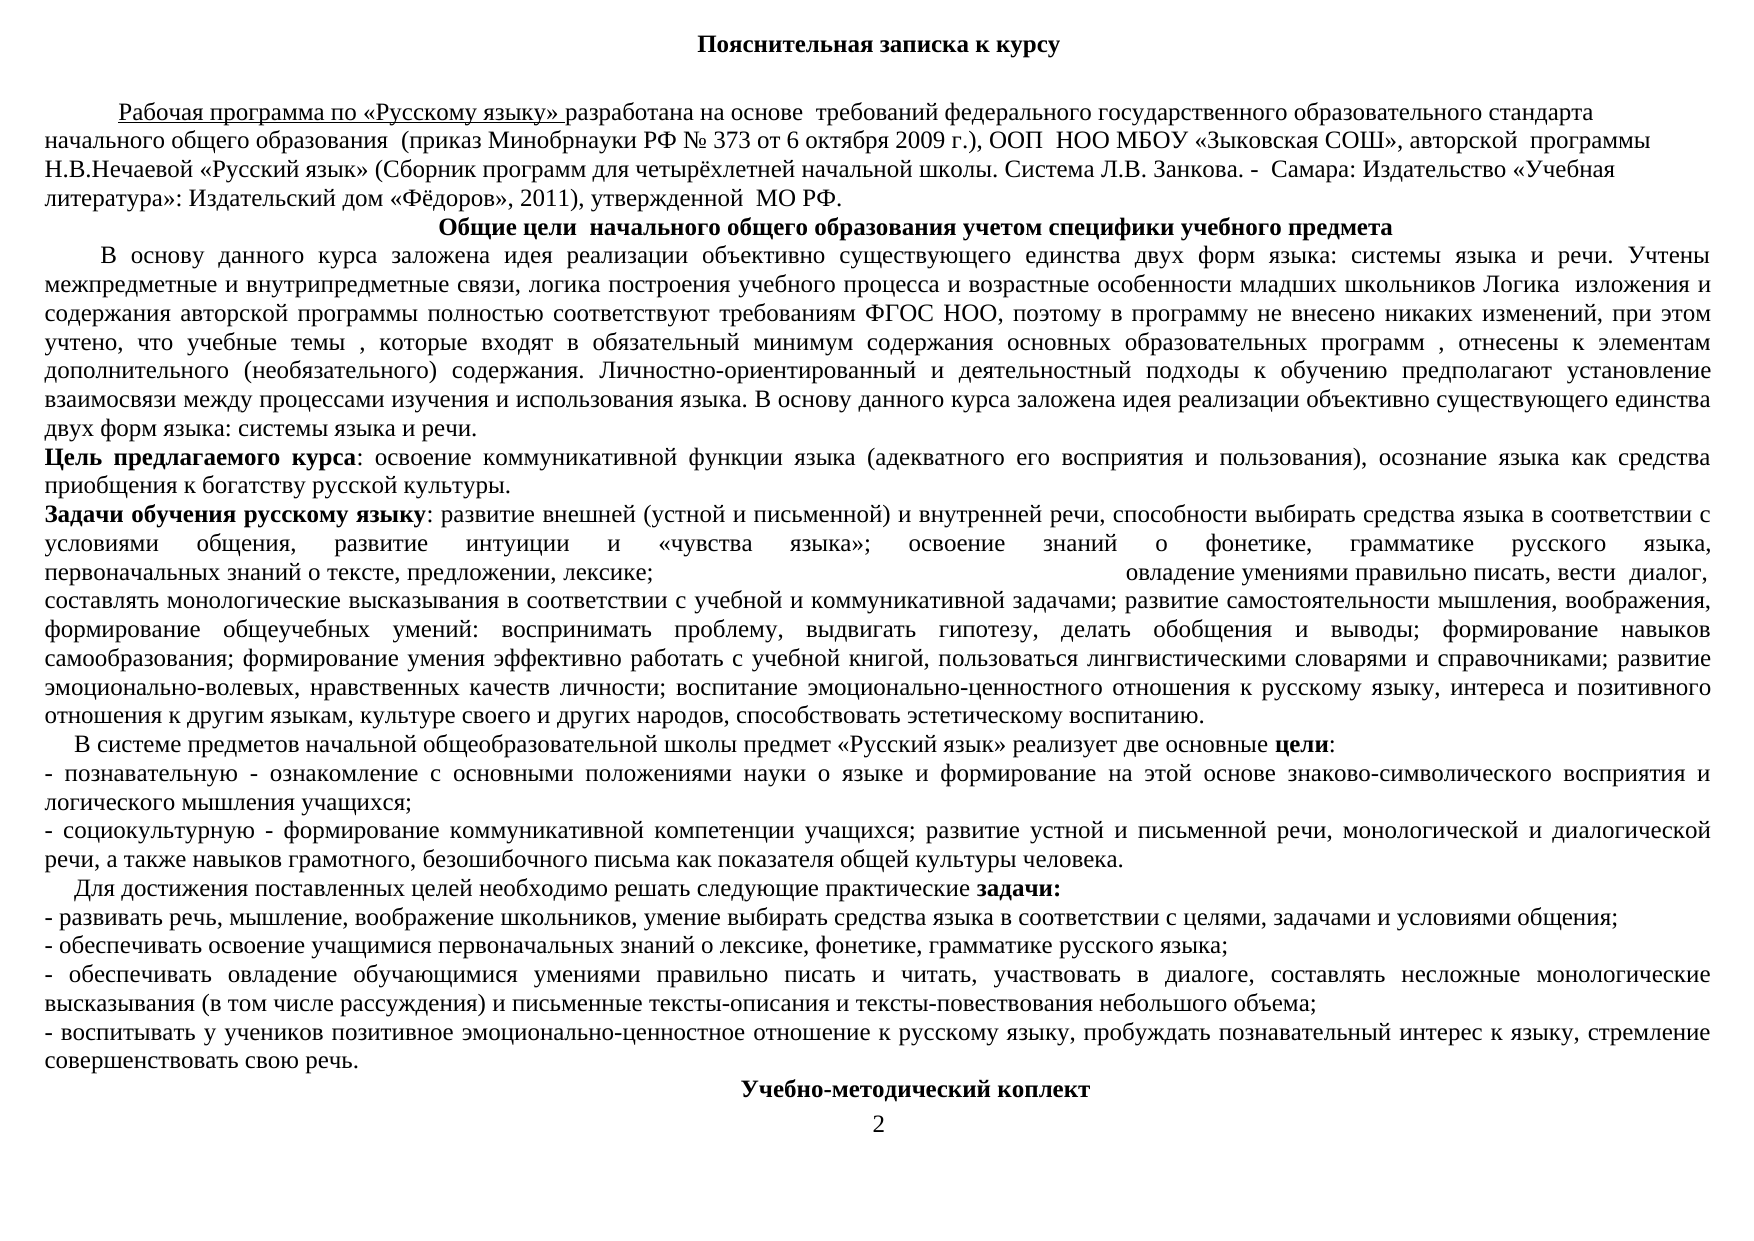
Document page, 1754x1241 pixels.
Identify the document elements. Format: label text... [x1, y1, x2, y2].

text Учебно-методический коплект [44, 1074, 1713, 1103]
text - познавательную - ознакомление с основными положениями науки о языке и формирование на этой основе знаково-символического восприятия и логического мышления учащихся; [44, 758, 1713, 815]
text Общие цели начального общего образования учетом специфики учебного предмета [44, 212, 1713, 240]
text Пояснительная записка к курсу [44, 29, 1713, 58]
text - воспитывать у учеников позитивное эмоционально-ценностное отношение к русскому языку, пробуждать познавательный интерес к языку, стремление совершенствовать свою речь. [44, 1017, 1713, 1074]
text Задачи обучения русскому языку: развитие внешней (устной и письменной) и внутренней речи, способности выбирать средства языка в соответствии с условиями общения, развитие интуиции и «чувства языка»; освоение знаний о фонетике, грамматике русского языка, первоначальных знаний о тексте, предложении, лексике; овладение умениями правильно писать, вести диалог, составлять монологические высказывания в соответствии с учебной и коммуникативной задачами; развитие самостоятельности мышления, воображения, формирование общеучебных умений: воспринимать проблему, выдвигать гипотезу, делать обобщения и выводы; формирование навыков самообразования; формирование умения эффективно работать с учебной книгой, пользоваться лингвистическими словарями и справочниками; развитие эмоционально-волевых, нравственных качеств личности; воспитание эмоционально-ценностного отношения к русскому языку, интереса и позитивного отношения к другим языкам, культуре своего и других народов, способствовать эстетическому воспитанию. [44, 499, 1713, 729]
text - обеспечивать овладение обучающимися умениями правильно писать и читать, участвовать в диалоге, составлять несложные монологические высказывания (в том числе рассуждения) и письменные тексты-описания и тексты-повествования небольшого объема; [44, 959, 1713, 1017]
text - развивать речь, мышление, воображение школьников, умение выбирать средства языка в соответствии с целями, задачами и условиями общения; [44, 902, 1713, 930]
text - социокультурную - формирование коммуникативной компетенции учащихся; развитие устной и письменной речи, монологической и диалогической речи, а также навыков грамотного, безошибочного письма как показателя общей культуры человека. [44, 815, 1713, 873]
text Рабочая программа по «Русскому языку» разработана на основе требований федерального государственного образовательного стандарта начального общего образования (приказ Минобрнауки РФ № 373 от 6 октября .), ООП НОО МБОУ «Зыковская СОШ», авторской программы Н.В.Нечаевой «Русский язык» (Сборник программ для четырёхлетней начальной школы. Система Л.В. Занкова. - Самара: Издательство «Учебная литература»: Издательский дом «Фёдоров», 2011), утвержденной МО РФ. [44, 97, 1713, 212]
text Для достижения поставленных целей необходимо решать следующие практические задачи: [44, 873, 1713, 902]
text В основу данного курса заложена идея реализации объективно существующего единства двух форм языка: системы языка и речи. Учтены межпредметные и внутрипредметные связи, логика построения учебного процесса и возрастные особенности младших школьников Логика изложения и содержания авторской программы полностью соответствуют требованиям ФГОС НОО, поэтому в программу не внесено никаких изменений, при этом учтено, что учебные темы , которые входят в обязательный минимум содержания основных образовательных программ , отнесены к элементам дополнительного (необязательного) содержания. Личностно-ориентированный и деятельностный подходы к обучению предполагают установление взаимосвязи между процессами изучения и использования языка. В основу данного курса заложена идея реализации объективно существующего единства двух форм языка: системы языка и речи. [44, 240, 1713, 442]
text Цель предлагаемого курса: освоение коммуникативной функции языка (адекватного его восприятия и пользования), осознание языка как средства приобщения к богатству русской культуры. [44, 442, 1713, 499]
text В системе предметов начальной общеобразовательной школы предмет «Русский язык» реализует две основные цели: [44, 729, 1713, 758]
text - обеспечивать освоение учащимися первоначальных знаний о лексике, фонетике, грамматике русского языка; [44, 930, 1713, 959]
